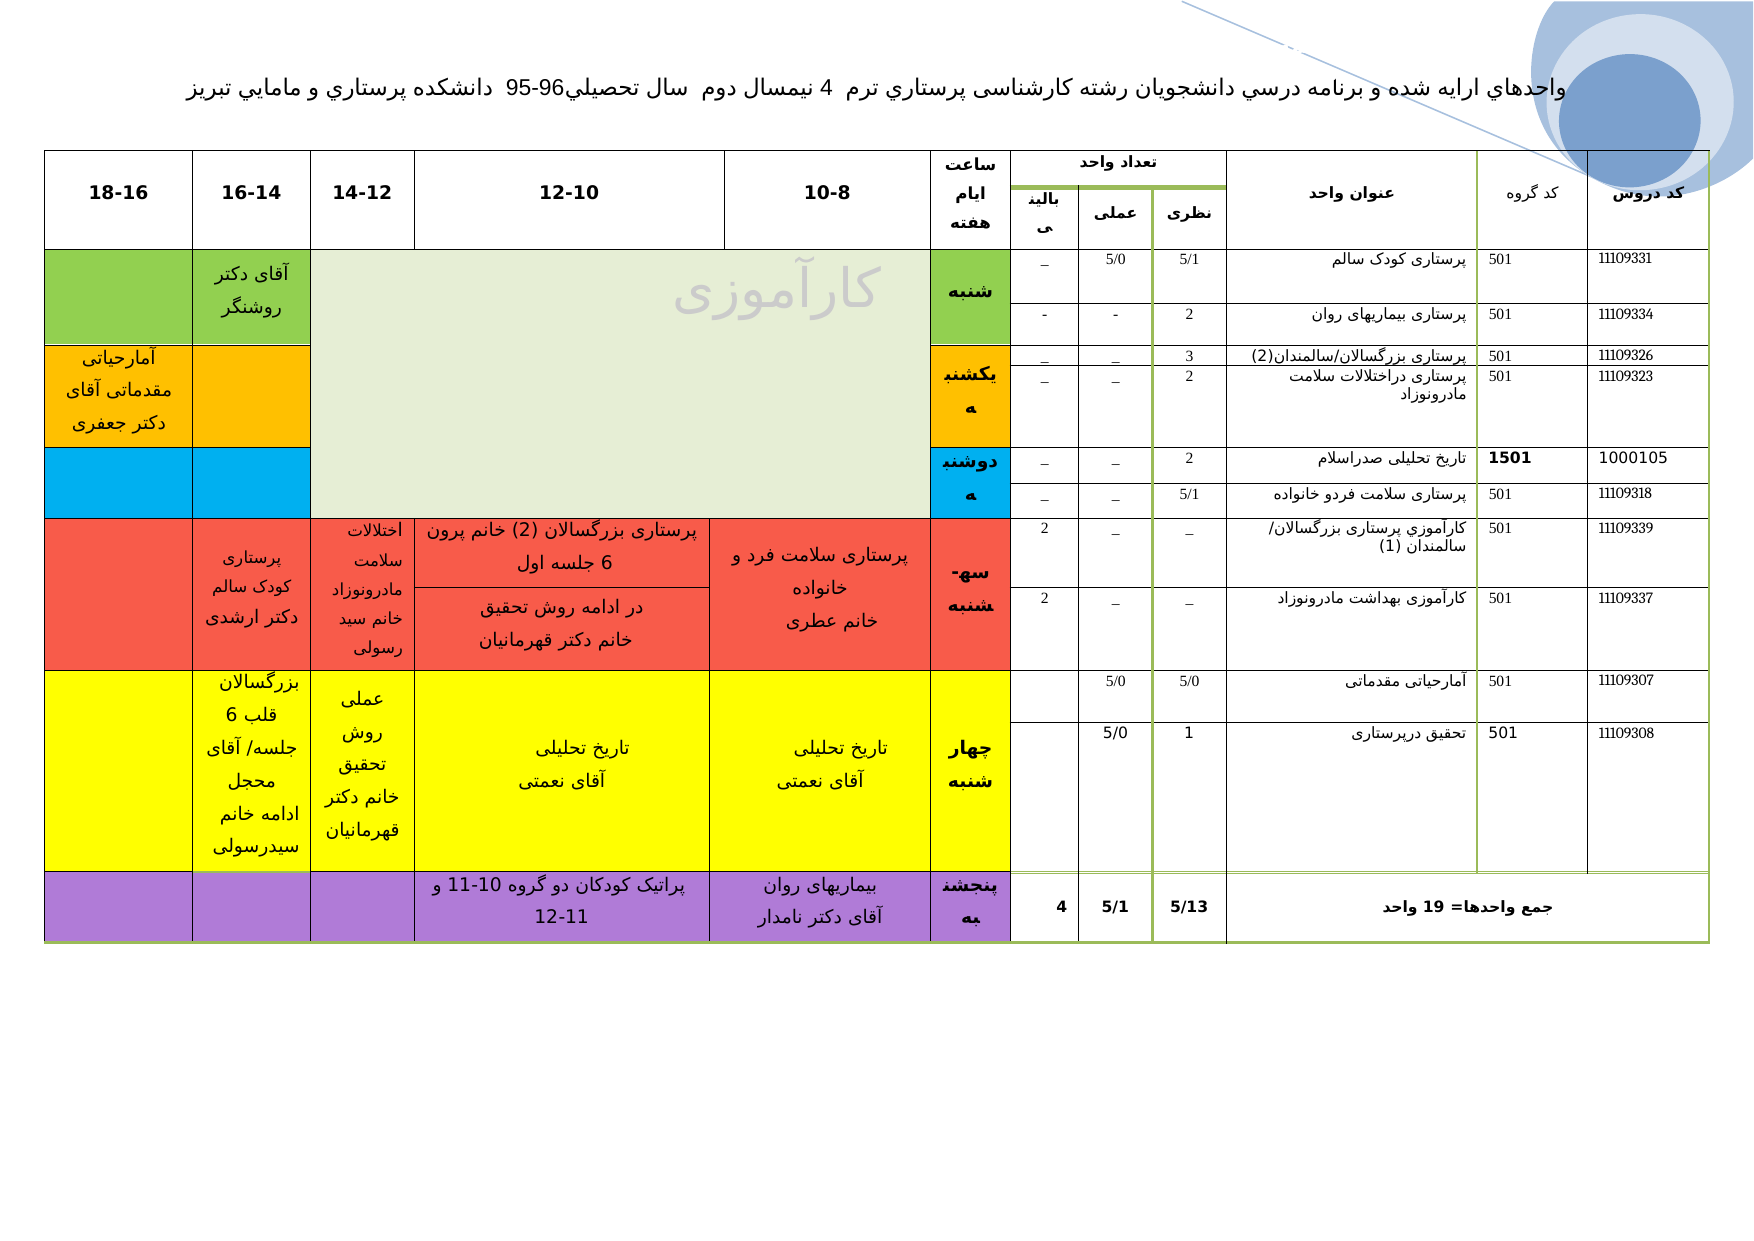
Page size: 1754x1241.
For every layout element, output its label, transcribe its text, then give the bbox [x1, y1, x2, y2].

table_cell _ [1011, 448, 1078, 483]
table_cell کارآموزی بهداشت مادرونوزاد [1227, 588, 1476, 670]
table_cell تاریخ تحلیلی آقای نعمتی [710, 671, 930, 871]
table_cell 501 [1478, 671, 1587, 722]
table_cell شنبه [931, 250, 1010, 344]
table_cell نظری [1154, 190, 1226, 249]
table_cell پرستاری کودک سالم [1227, 250, 1476, 303]
table_header کد گروه [1478, 151, 1587, 249]
table_cell 501 [1478, 366, 1587, 447]
table_cell 2 [1154, 304, 1226, 344]
table_cell تاريخ تحلیلی صدراسلام [1227, 448, 1476, 483]
table_cell _ [1079, 519, 1151, 587]
table_cell 11109307 [1588, 671, 1708, 722]
table_cell اختلالات سلامت مادرونوزاد خانم سید رسولی [311, 519, 414, 670]
table_cell 11109339 [1588, 519, 1708, 587]
table_cell _ [1011, 346, 1078, 365]
table_cell 5/1 [1154, 250, 1226, 303]
table_cell 11109337 [1588, 588, 1708, 670]
table_cell _ [1011, 484, 1078, 518]
table_cell یکشنبه [931, 346, 1010, 447]
table_cell جمع واحدها= 19 واحد [1227, 874, 1708, 941]
table_cell 501 [1478, 484, 1587, 518]
table_cell 1000105 [1588, 448, 1708, 483]
table_cell [45, 448, 192, 518]
table_cell _ [1079, 448, 1151, 483]
table_cell 5/0 [1079, 250, 1151, 303]
table_cell پراتیک کودکان دو گروه 10-11 و 11-12 [415, 872, 709, 941]
table_cell _ [1079, 588, 1151, 670]
table_cell - [1011, 304, 1078, 344]
table_header کد دروس [1588, 151, 1708, 249]
table_cell بزرگسالان قلب 6 جلسه/ آقای محجل ادامه خانم سیدرسولی [193, 671, 310, 871]
table_cell [1011, 671, 1078, 722]
table_header 12-10 [415, 151, 724, 249]
table_cell پرستاری بزرگسالان/سالمندان(2) [1227, 346, 1476, 365]
table_cell [1011, 723, 1078, 871]
table_cell [193, 873, 310, 941]
table_header 18-16 [45, 151, 192, 249]
table_cell [311, 250, 930, 518]
table_cell 501 [1478, 519, 1587, 587]
table_cell 501 [1478, 723, 1587, 871]
table_cell تاریخ تحلیلی آقای نعمتی [415, 671, 709, 871]
table_cell پرستاری سلامت فرد و خانواده خانم عطری [710, 519, 930, 670]
table_cell پرستاری کودک سالم دکتر ارشدی [193, 519, 310, 670]
table_cell [45, 250, 192, 344]
table_header 16-14 [193, 151, 310, 249]
table_cell عملی [1079, 190, 1151, 249]
table_cell چهارشنبه [931, 671, 1010, 871]
table_cell تحقیق درپرستاری [1227, 723, 1476, 871]
table_cell 2 [1011, 519, 1078, 587]
table_header 10-8 [725, 151, 930, 249]
table_cell 501 [1478, 304, 1587, 344]
table_cell [45, 671, 192, 871]
table_cell _ [1079, 366, 1151, 447]
table_cell 5/1 [1079, 874, 1151, 941]
table_header تعداد واحد [1011, 151, 1226, 185]
table_cell بالینی [1011, 190, 1078, 249]
table_cell _ [1154, 519, 1226, 587]
table_cell [311, 872, 414, 941]
table_cell آمارحیاتی مقدماتی [1227, 671, 1476, 722]
table_cell سهشنبه [931, 519, 1010, 670]
table_cell [193, 346, 310, 447]
table_cell _ [1154, 588, 1226, 670]
table_cell [45, 872, 192, 941]
table_cell 5/0 [1154, 671, 1226, 722]
table_cell 11109323 [1588, 366, 1708, 447]
table_cell [193, 448, 310, 518]
table_cell 11109318 [1588, 484, 1708, 518]
table_cell - [1079, 304, 1151, 344]
table_cell 5/13 [1154, 874, 1226, 941]
table_cell پنجشنبه [931, 872, 1010, 941]
table_cell آقای دکتر روشنگر [193, 250, 310, 344]
table_cell 2 [1011, 588, 1078, 670]
table_cell 1501 [1478, 448, 1587, 483]
table_cell [45, 519, 192, 670]
table_cell عملی روش تحقیق خانم دکتر قهرمانیان [311, 671, 414, 871]
table_cell آمارحیاتی مقدماتی آقای دکتر جعفری [45, 346, 192, 447]
table_cell بیماریهای روان آقای دکتر نامدار [710, 872, 930, 941]
table_cell پرستاری بزرگسالان (2) خانم پرون 6 جلسه اول [415, 519, 709, 587]
table_cell در ادامه روش تحقیق خانم دکتر قهرمانیان [415, 588, 709, 670]
table_cell 5/1 [1154, 484, 1226, 518]
table_header ساعت ايام هفته [931, 151, 1010, 249]
table_cell 11109331 [1588, 250, 1708, 303]
table_cell 11109326 [1588, 346, 1708, 365]
table_cell 2 [1154, 366, 1226, 447]
table_cell 3 [1154, 346, 1226, 365]
table_cell دوشنبه [931, 448, 1010, 518]
table_cell 5/0 [1079, 723, 1151, 871]
table_cell 5/0 [1079, 671, 1151, 722]
table_cell 11109334 [1588, 304, 1708, 344]
table_cell 501 [1478, 588, 1587, 670]
table_cell 501 [1478, 346, 1587, 365]
table_cell 4 [1011, 874, 1078, 941]
table_cell _ [1079, 484, 1151, 518]
table_header عنوان واحد [1227, 151, 1476, 249]
table_header 14-12 [311, 151, 414, 249]
table_cell 2 [1154, 448, 1226, 483]
table_cell كارآموزي پرستاری بزرگسالان/ سالمندان (1) [1227, 519, 1476, 587]
table_cell 1 [1154, 723, 1226, 871]
table_cell پرستاری سلامت فردو خانواده [1227, 484, 1476, 518]
table_cell پرستاری دراختلالات سلامت مادرونوزاد [1227, 366, 1476, 447]
table_cell _ [1079, 346, 1151, 365]
table_cell _ [1011, 366, 1078, 447]
table_cell 11109308 [1588, 723, 1708, 871]
table_cell پرستاری بیماریهای روان [1227, 304, 1476, 344]
table_cell _ [1011, 250, 1078, 303]
table_cell 501 [1478, 250, 1587, 303]
